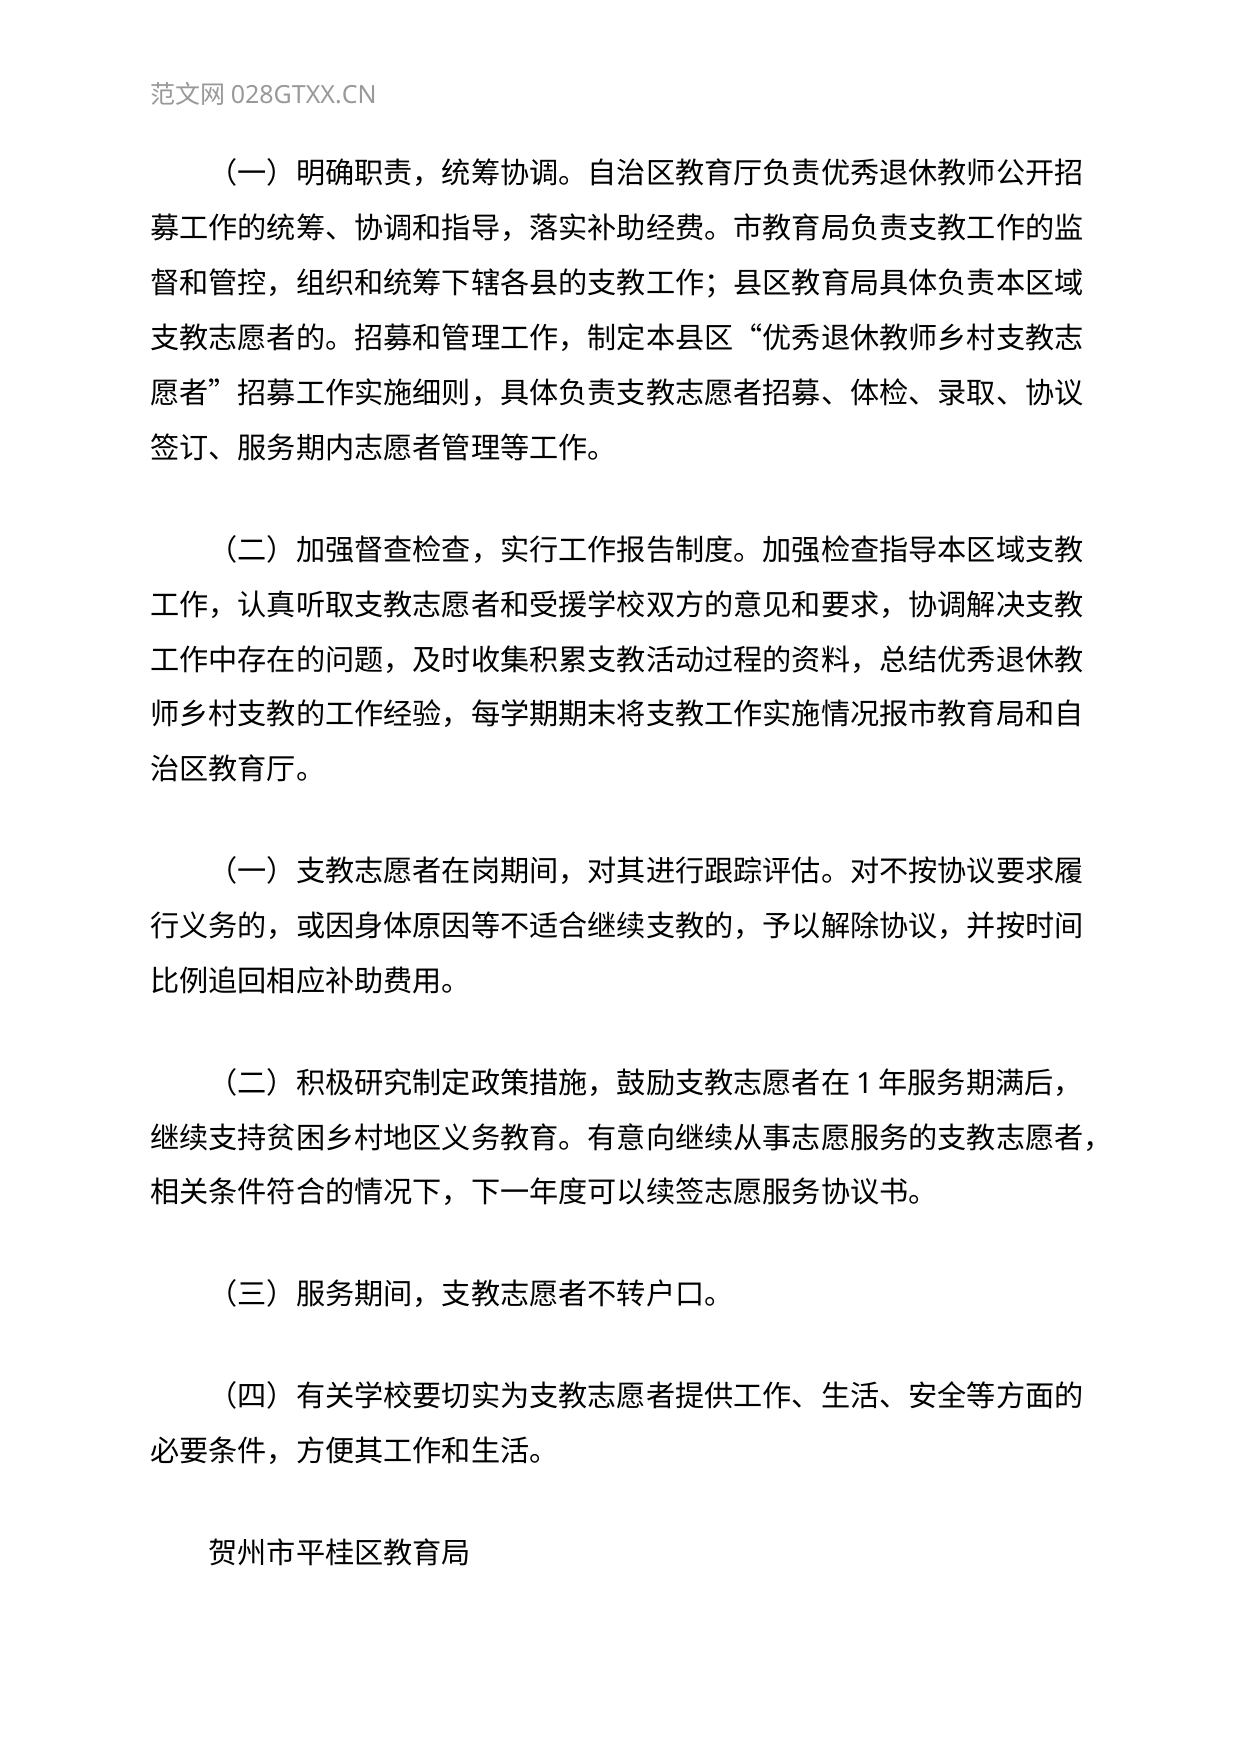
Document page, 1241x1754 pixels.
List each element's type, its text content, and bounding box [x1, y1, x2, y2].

text （三）服务期间，支教志愿者不转户口。 [150, 1271, 1090, 1313]
text （二）加强督查检查，实行工作报告制度。加强检查指导本区域支教工作，认真听取支教志愿者和受援学校双方的意见和要求，协调解决支教工作中存在的问题，及时收集积累支教活动过程的资料，总结优秀退休教师乡村支教的工作经验，每学期期末将支教工作实施情况报市教育局和自治区教育厅。 [150, 526, 1090, 788]
text 贺州市平桂区教育局 [150, 1529, 1090, 1572]
text （一）明确职责，统筹协调。自治区教育厅负责优秀退休教师公开招募工作的统筹、协调和指导，落实补助经费。市教育局负责支教工作的监督和管控，组织和统筹下辖各县的支教工作；县区教育局具体负责本区域支教志愿者的。招募和管理工作，制定本县区“优秀退休教师乡村支教志愿者”招募工作实施细则，具体负责支教志愿者招募、体检、录取、协议签订、服务期内志愿者管理等工作。 [150, 150, 1090, 467]
text （四）有关学校要切实为支教志愿者提供工作、生活、安全等方面的必要条件，方便其工作和生活。 [150, 1373, 1090, 1470]
text （一）支教志愿者在岗期间，对其进行跟踪评估。对不按协议要求履行义务的，或因身体原因等不适合继续支教的，予以解除协议，并按时间比例追回相应补助费用。 [150, 848, 1090, 1000]
text （二）积极研究制定政策措施，鼓励支教志愿者在1年服务期满后，继续支持贫困乡村地区义务教育。有意向继续从事志愿服务的支教志愿者，相关条件符合的情况下，下一年度可以续签志愿服务协议书。 [150, 1059, 1090, 1211]
